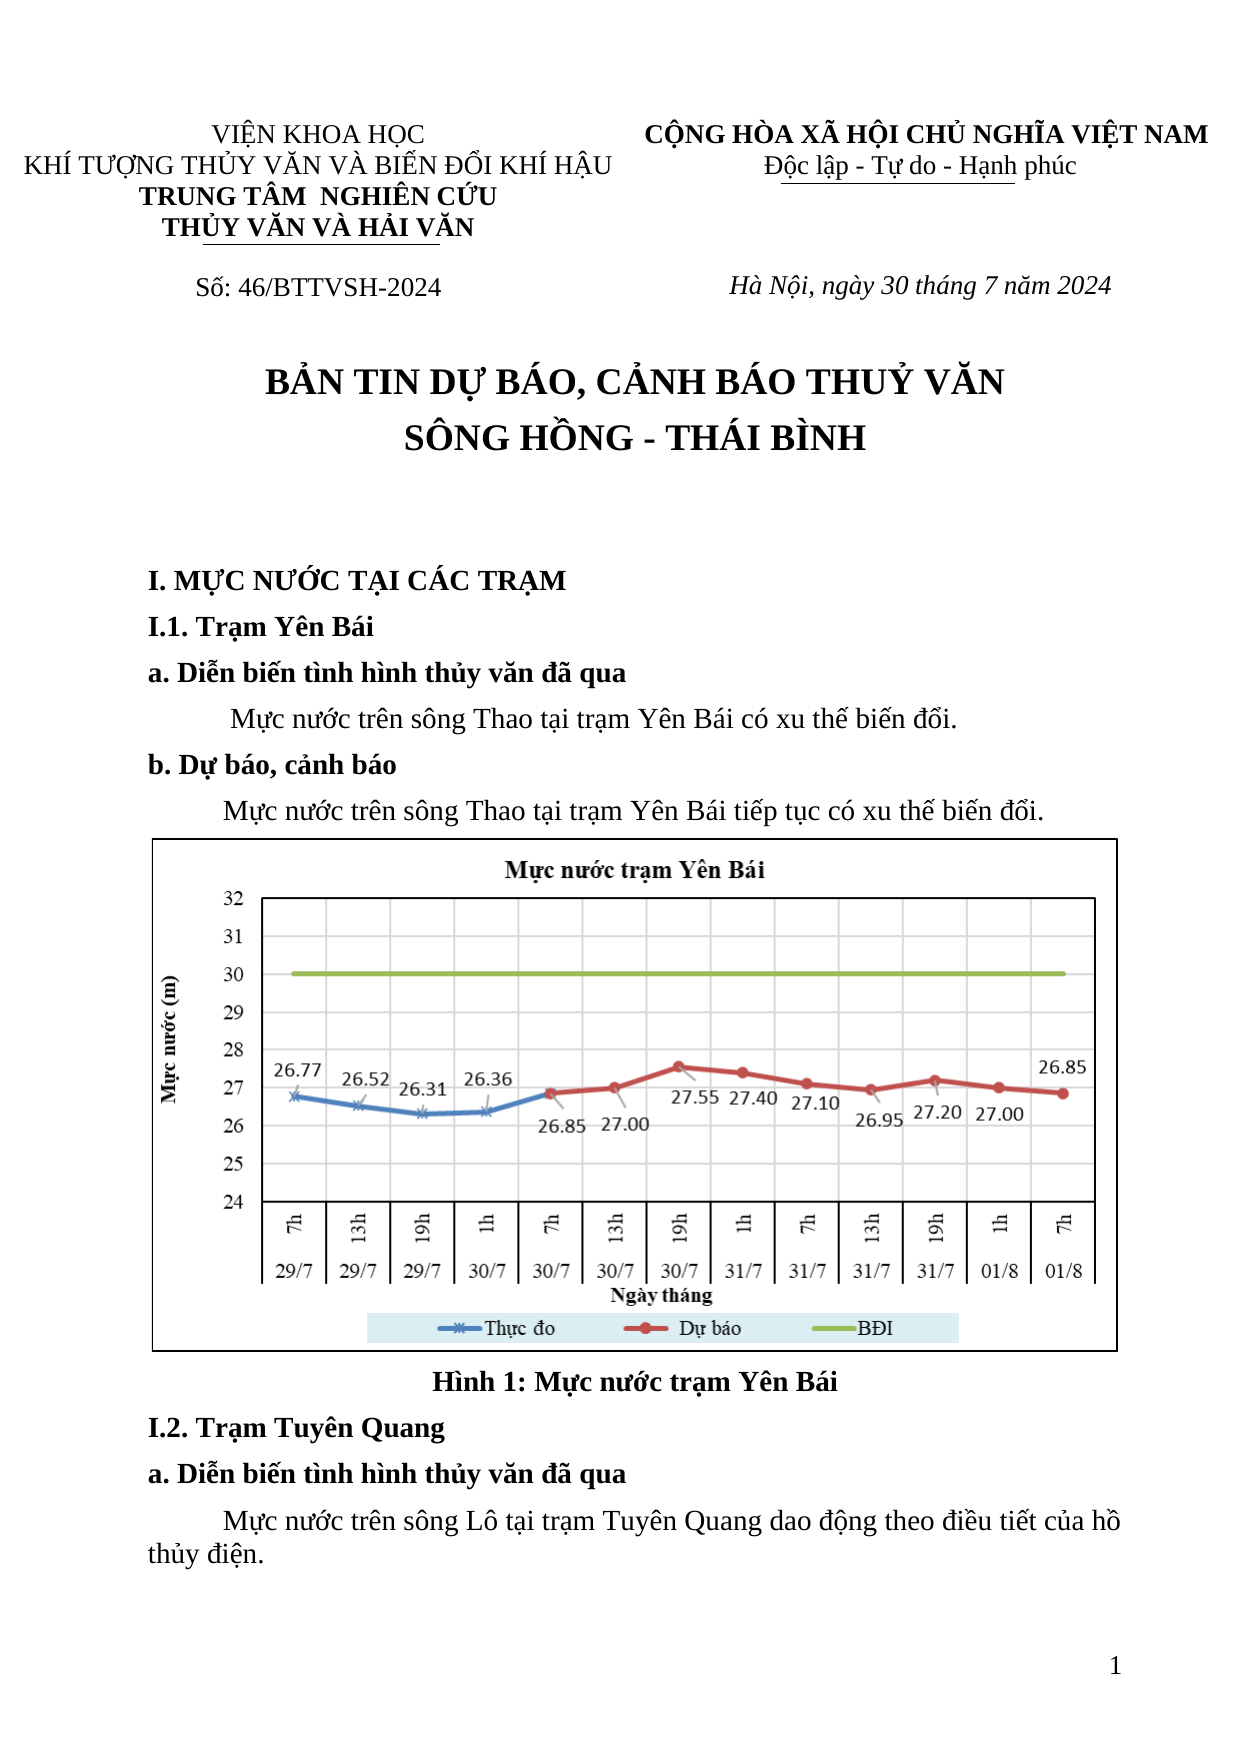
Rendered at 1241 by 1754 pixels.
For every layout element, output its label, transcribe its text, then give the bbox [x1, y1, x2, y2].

text Hình 1: Mực nước trạm Yên Bái [148, 1364, 1122, 1398]
text I. MỰC NƯỚC TẠI CÁC TRẠM [148, 563, 1122, 596]
text Mực nước trên sông Lô tại trạm Tuyên Quang dao động theo điều tiết của hồ thủy điện. [148, 1503, 1122, 1570]
picture [151, 838, 1118, 1352]
text a. Diễn biến tình hình thủy văn đã qua [148, 655, 1122, 688]
text I.1. Trạm Yên Bái [148, 609, 1122, 642]
text I.2. Trạm Tuyên Quang [148, 1411, 1122, 1444]
text SÔNG HỒNG - THÁI BÌNH [148, 415, 1122, 458]
text BẢN TIN DỰ BÁO, CẢNH BÁO THUỶ VĂN [148, 359, 1122, 402]
table_header VIỆN KHOA HỌC KHÍ TƯỢNG THỦY VĂN VÀ BIẾN ĐỔI KHÍ HẬU TRUNG TÂM NGHIÊN CỨU THỦY VĂN VÀ HẢI VĂN Số: 46/BTTVSH-2024 [4, 118, 638, 359]
text b. Dự báo, cảnh báo [148, 747, 1122, 780]
table_header CỘNG HÒA XÃ HỘI CHỦ NGHĨA VIỆT NAM Độc lập - Tự do - Hạnh phúc Hà Nội, ngày 30 tháng 7 năm 2024 [639, 118, 1214, 359]
text Mực nước trên sông Thao tại trạm Yên Bái tiếp tục có xu thế biến đổi. [148, 793, 1122, 826]
text Mực nước trên sông Thao tại trạm Yên Bái có xu thế biến đổi. [148, 701, 1122, 734]
text a. Diễn biến tình hình thủy văn đã qua [148, 1457, 1122, 1490]
